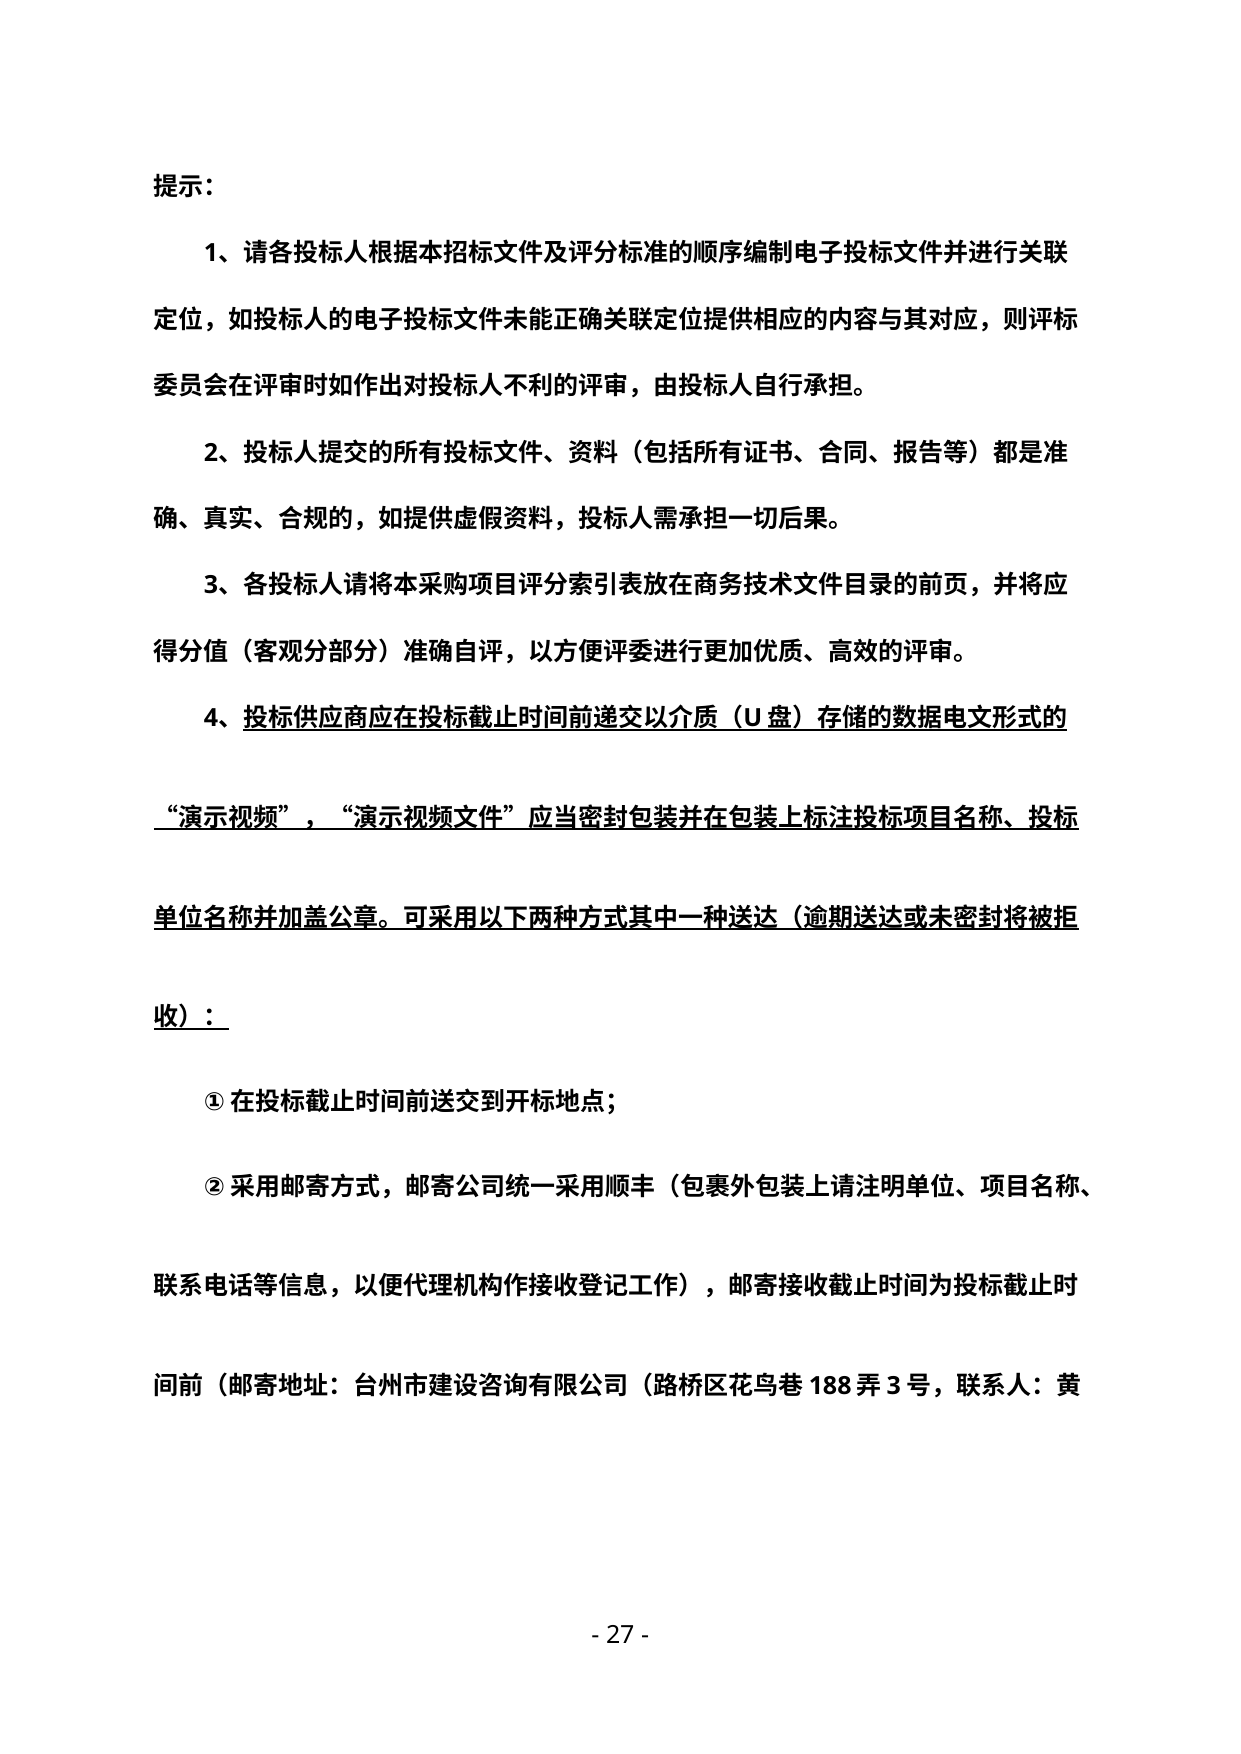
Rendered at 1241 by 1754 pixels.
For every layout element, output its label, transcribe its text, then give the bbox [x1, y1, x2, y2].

text 4、投标供应商应在投标截止时间前递交以介质（U盘）存储的数据电文形式的“演示视频”，“演示视频文件”应当密封包装并在包装上标注投标项目名称、投标单位名称并加盖公章。可采用以下两种方式其中一种送达（逾期送达或未密封将被拒收）： [153, 683, 1087, 1048]
text 3、各投标人请将本采购项目评分索引表放在商务技术文件目录的前页，并将应得分值（客观分部分）准确自评，以方便评委进行更加优质、高效的评审。 [153, 550, 1087, 683]
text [153, 1151, 1087, 1417]
text ①在投标截止时间前送交到开标地点； [153, 1066, 1087, 1133]
text 1、请各投标人根据本招标文件及评分标准的顺序编制电子投标文件并进行关联定位，如投标人的电子投标文件未能正确关联定位提供相应的内容与其对应，则评标委员会在评审时如作出对投标人不利的评审，由投标人自行承担。 [153, 217, 1087, 417]
text 2、投标人提交的所有投标文件、资料（包括所有证书、合同、报告等）都是准确、真实、合规的，如提供虚假资料，投标人需承担一切后果。 [153, 417, 1087, 550]
text 提示： [153, 151, 1087, 217]
